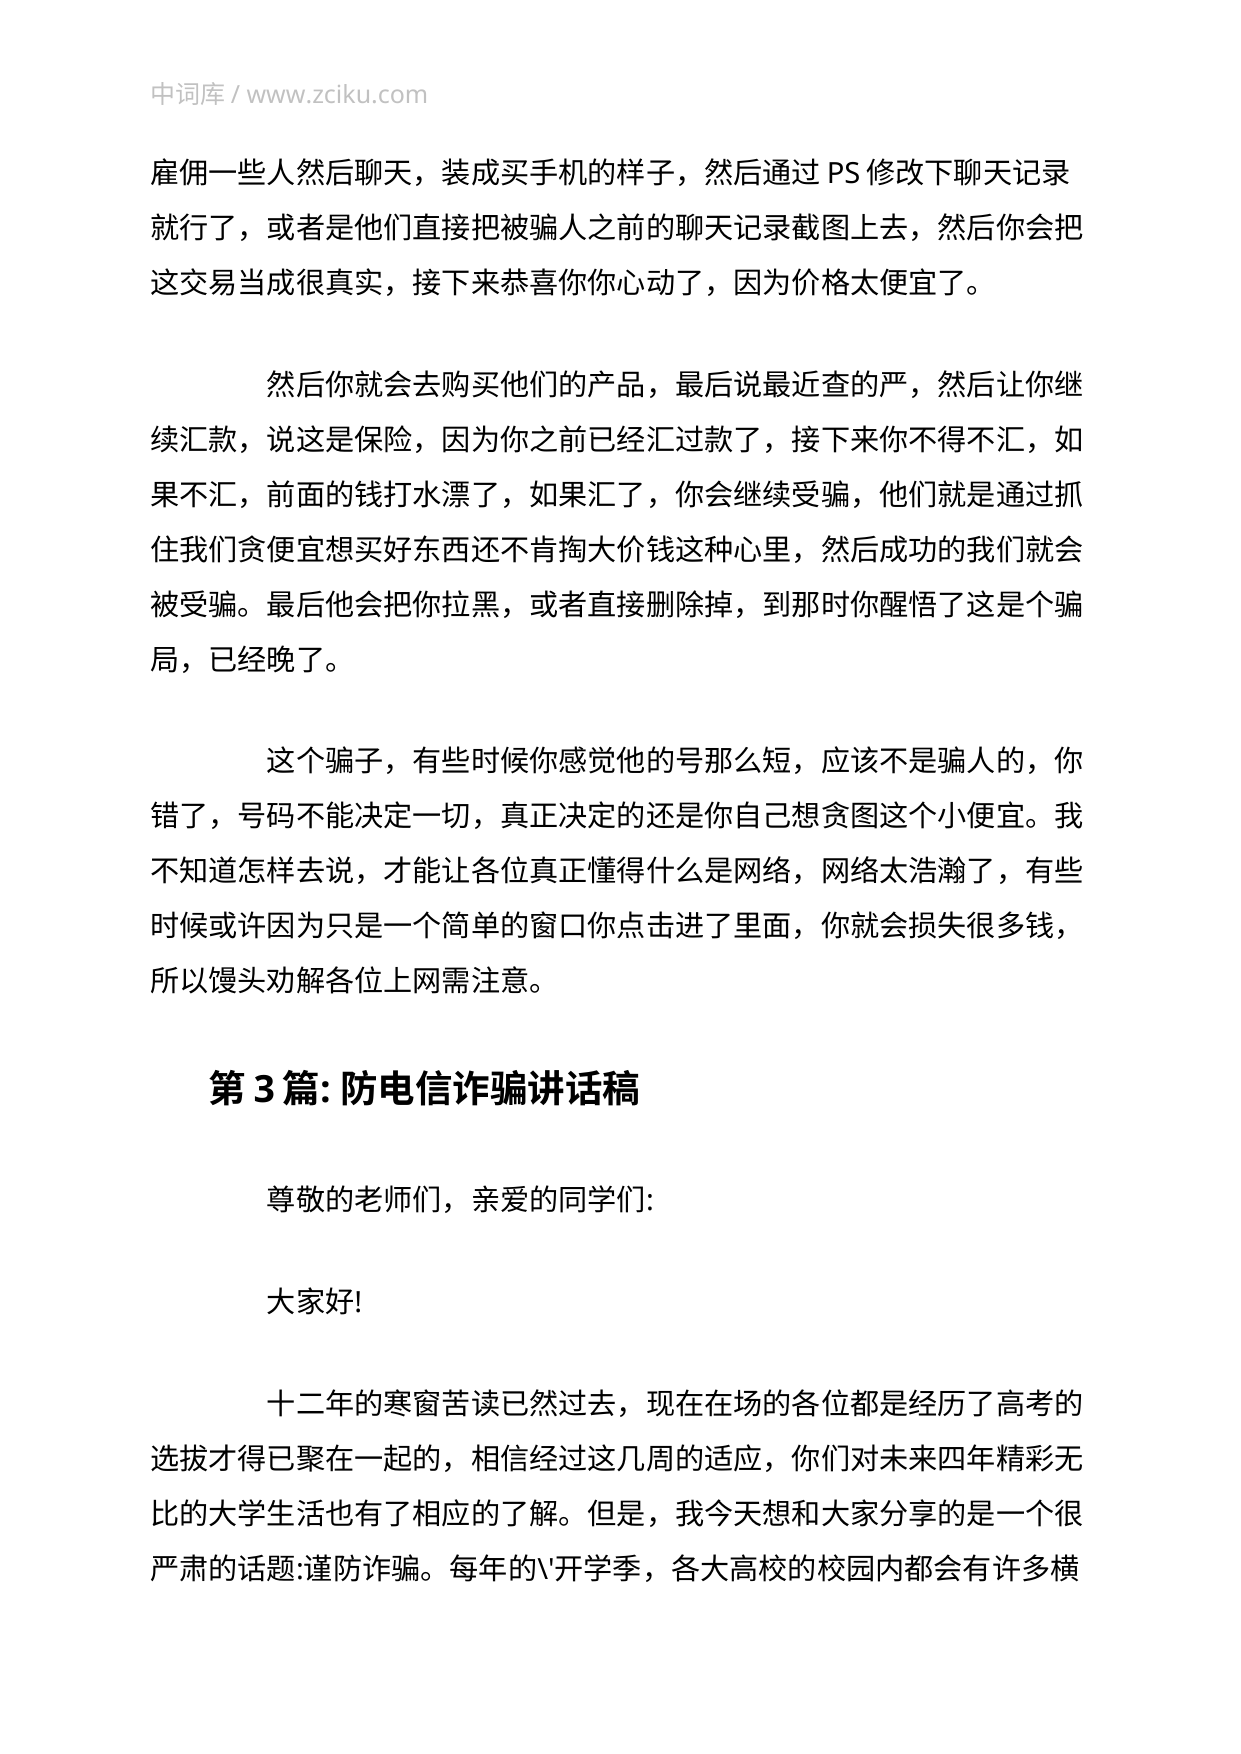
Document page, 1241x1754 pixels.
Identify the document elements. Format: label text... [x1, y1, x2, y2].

text 这个骗子，有些时候你感觉他的号那么短，应该不是骗人的，你错了，号码不能决定一切，真正决定的还是你自己想贪图这个小便宜。我不知道怎样去说，才能让各位真正懂得什么是网络，网络太浩瀚了，有些时候或许因为只是一个简单的窗口你点击进了里面，你就会损失很多钱，所以馒头劝解各位上网需注意。 [150, 738, 1090, 1000]
text 尊敬的老师们，亲爱的同学们: [150, 1177, 1090, 1219]
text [150, 150, 1090, 302]
text 第3篇: 防电信诈骗讲话稿 [150, 1059, 1090, 1114]
text 大家好! [150, 1279, 1090, 1321]
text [150, 1381, 1090, 1588]
text 然后你就会去购买他们的产品，最后说最近查的严，然后让你继续汇款，说这是保险，因为你之前已经汇过款了，接下来你不得不汇，如果不汇，前面的钱打水漂了，如果汇了，你会继续受骗，他们就是通过抓住我们贪便宜想买好东西还不肯掏大价钱这种心里，然后成功的我们就会被受骗。最后他会把你拉黑，或者直接删除掉，到那时你醒悟了这是个骗局，已经晚了。 [150, 362, 1090, 678]
